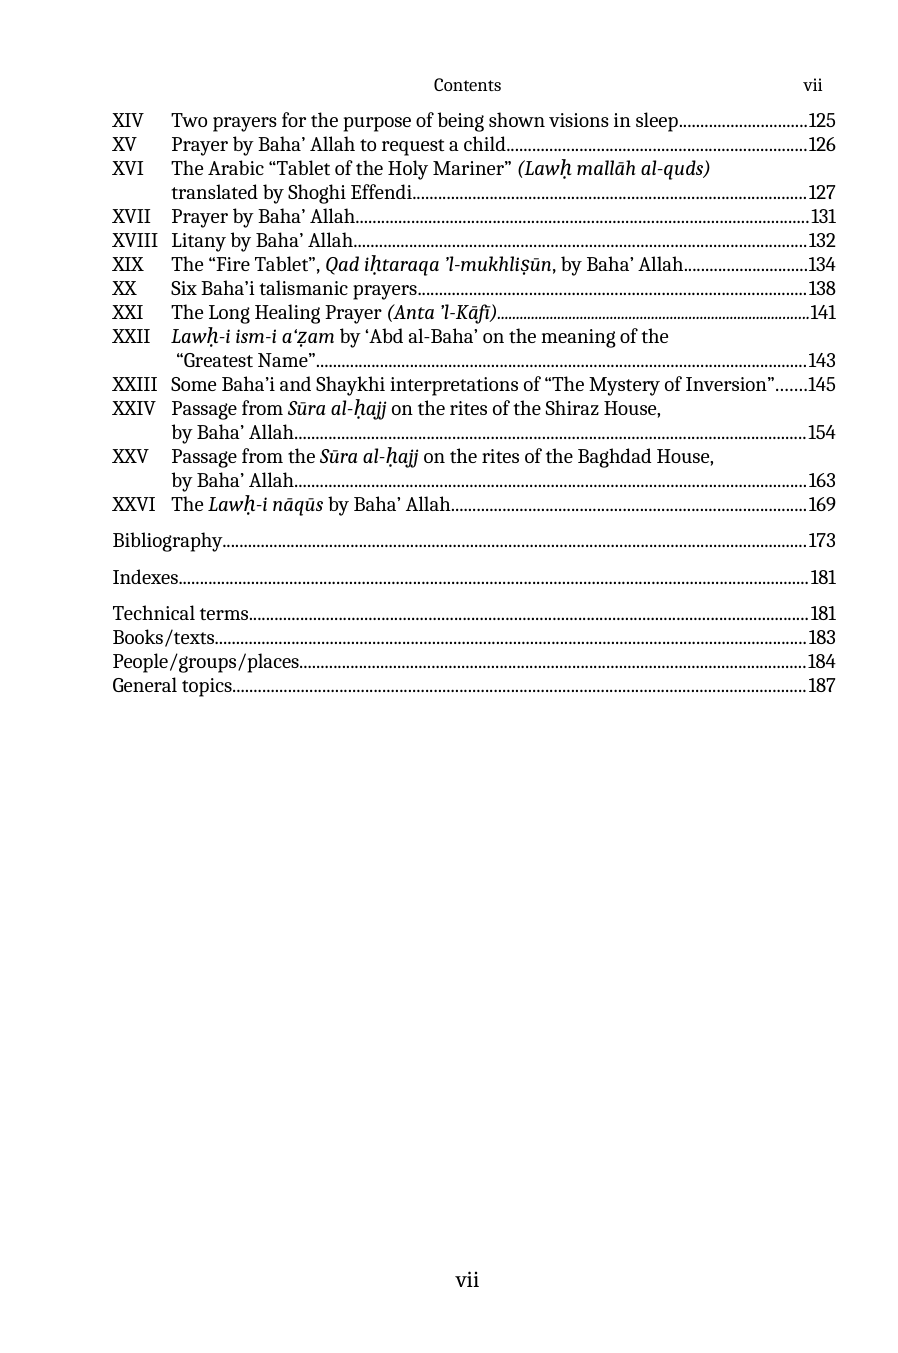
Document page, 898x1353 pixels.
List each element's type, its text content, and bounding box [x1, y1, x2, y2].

text Indexes 181 [112, 565, 823, 589]
text XXI The Long Healing Prayer (Anta ’l-Kāfī) 141 [112, 301, 823, 325]
text XIX The “Fire Tablet”, Qad iḥtaraqa ’l-mukhliṣūn, by Baha’ Allah 134 [112, 253, 823, 277]
text XIV Two prayers for the purpose of being shown visions in sleep 125 [112, 109, 823, 133]
text XVIII Litany by Baha’ Allah 132 [112, 229, 823, 253]
text XXII Lawḥ-i ism-i a‘ẓam by ‘Abd al-Baha’ on the meaning of the “Greatest Name” 143 [112, 325, 823, 373]
text XV Prayer by Baha’ Allah to request a child 126 [112, 133, 823, 157]
text XXIV Passage from Sūra al-ḥajj on the rites of the Shiraz House, by Baha’ Allah 154 [112, 397, 823, 444]
text XXVI The Lawḥ-i nāqūs by Baha’ Allah 169 [112, 492, 823, 516]
text People/groups/places 184 [112, 650, 823, 674]
text XX Six Baha’i talismanic prayers 138 [112, 277, 823, 301]
text Books/texts 183 [112, 626, 823, 650]
text XXV Passage from the Sūra al-ḥajj on the rites of the Baghdad House, by Baha’ Allah 163 [112, 444, 823, 492]
text Technical terms 181 [112, 602, 823, 626]
text XVII Prayer by Baha’ Allah 131 [112, 205, 823, 229]
text XXIII Some Baha’i and Shaykhi interpretations of “The Mystery of Inversion” 145 [112, 373, 823, 397]
text XVI The Arabic “Tablet of the Holy Mariner” (Lawḥ mallāh al-quds) translated by Shoghi Effendi 127 [112, 157, 823, 205]
text Bibliography 173 [112, 529, 823, 553]
text General topics 187 [112, 674, 823, 698]
